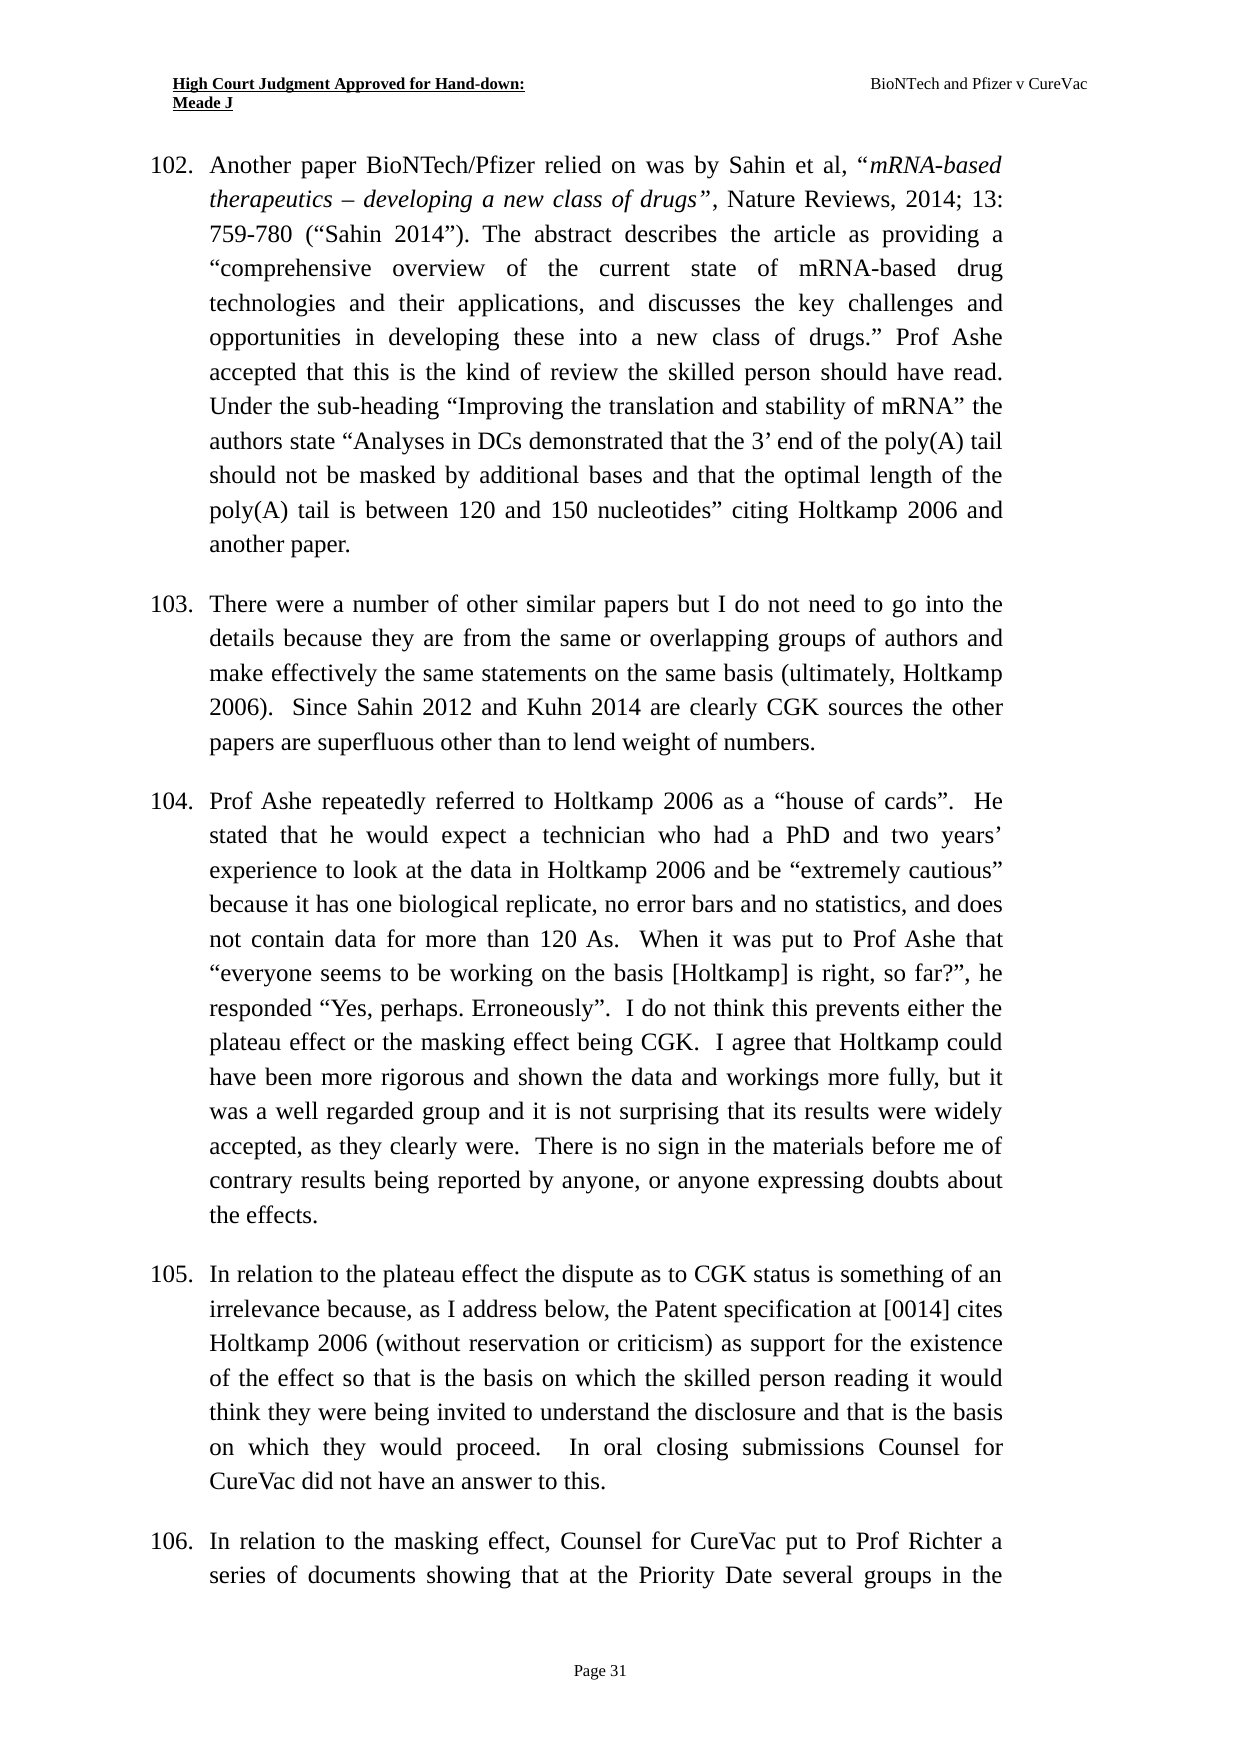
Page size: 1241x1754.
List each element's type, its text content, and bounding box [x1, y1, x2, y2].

text In relation to the plateau effect the dispute as to CGK status is something of an irrelevance because, as I address below, the Patent specification at [0014] cites Holtkamp 2006 (without reservation or criticism) as support for the existence of the effect so that is the basis on which the skilled person reading it would think they were being invited to understand the disclosure and that is the basis on which they would proceed. In oral closing submissions Counsel for CureVac did not have an answer to this. [150, 1259, 1004, 1495]
text Another paper BioNTech/Pfizer relied on was by Sahin et al, “mRNA-based therapeutics – developing a new class of drugs”, Nature Reviews, 2014; 13: 759-780 (“Sahin 2014”). The abstract describes the article as providing a “comprehensive overview of the current state of mRNA-based drug technologies and their applications, and discusses the key challenges and opportunities in developing these into a new class of drugs.” Prof Ashe accepted that this is the kind of review the skilled person should have read. Under the sub-heading “Improving the translation and stability of mRNA” the authors state “Analyses in DCs demonstrated that the 3’ end of the poly(A) tail should not be masked by additional bases and that the optimal length of the poly(A) tail is between 120 and 150 nucleotides” citing Holtkamp 2006 and another paper. [150, 150, 1004, 558]
text There were a number of other similar papers but I do not need to go into the details because they are from the same or overlapping groups of authors and make effectively the same statements on the same basis (ultimately, Holtkamp 2006). Since Sahin 2012 and Kuhn 2014 are clearly CGK sources the other papers are superfluous other than to lend weight of numbers. [150, 589, 1004, 755]
text Prof Ashe repeatedly referred to Holtkamp 2006 as a “house of cards”. He stated that he would expect a technician who had a PhD and two years’ experience to look at the data in Holtkamp 2006 and be “extremely cautious” because it has one biological replicate, no error bars and no statistics, and does not contain data for more than 120 As. When it was put to Prof Ashe that “everyone seems to be working on the basis [Holtkamp] is right, so far?”, he responded “Yes, perhaps. Erroneously”. I do not think this prevents either the plateau effect or the masking effect being CGK. I agree that Holtkamp could have been more rigorous and shown the data and workings more fully, but it was a well regarded group and it is not surprising that its results were widely accepted, as they clearly were. There is no sign in the materials before me of contrary results being reported by anyone, or anyone expressing doubts about the effects. [150, 786, 1004, 1229]
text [150, 1526, 1004, 1589]
